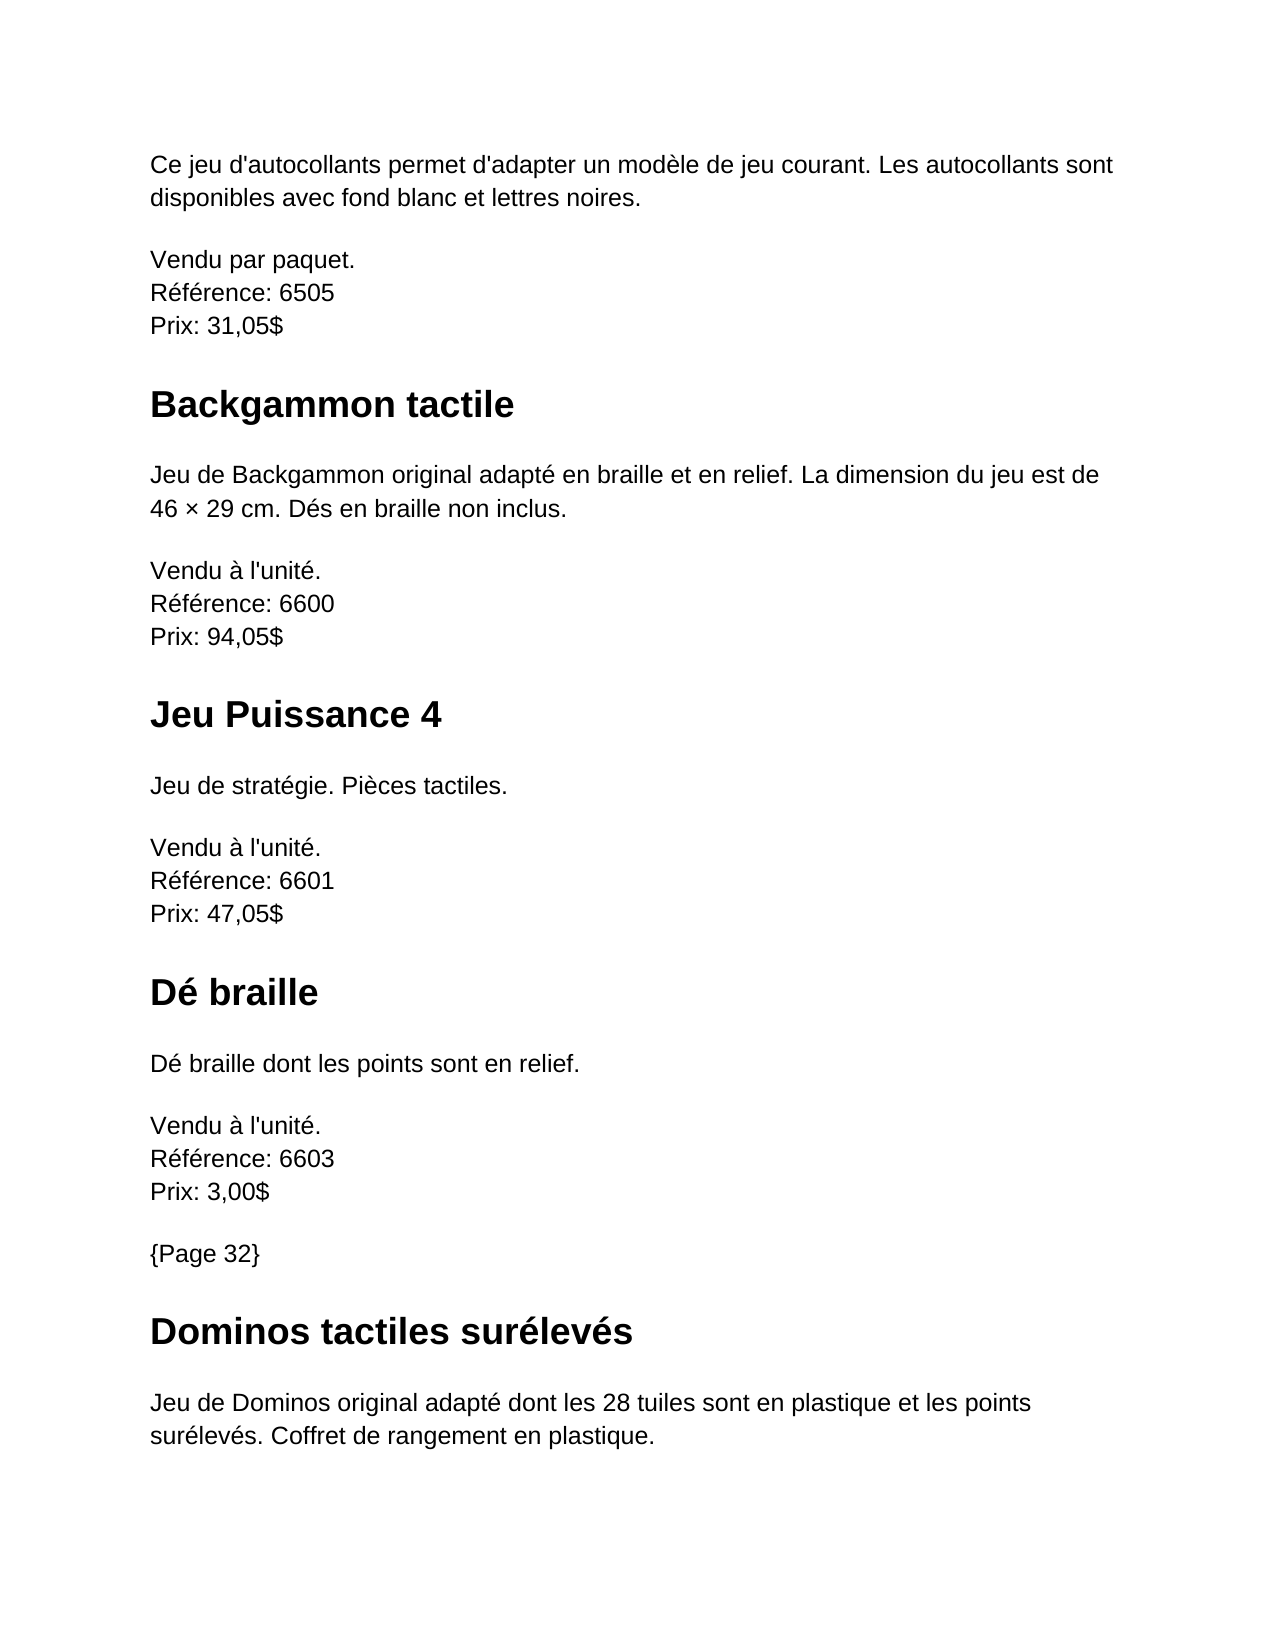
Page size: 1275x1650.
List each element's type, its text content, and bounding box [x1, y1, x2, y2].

text Vendu par paquet. Référence: 6505 Prix: 31,05$ [150, 245, 1125, 340]
text Vendu à l'unité. Référence: 6601 Prix: 47,05$ [150, 833, 1125, 928]
text {Page 32} [150, 1239, 1125, 1268]
text Jeu de Backgammon original adapté en braille et en relief. La dimension du jeu est de 46 × 29 cm. Dés en braille non inclus. [150, 461, 1125, 522]
subtitle Dominos tactiles surélevés [150, 1309, 1125, 1353]
text Vendu à l'unité. Référence: 6603 Prix: 3,00$ [150, 1111, 1125, 1206]
subtitle Dé braille [150, 970, 1125, 1013]
text Jeu de stratégie. Pièces tactiles. [150, 771, 1125, 800]
subtitle Jeu Puissance 4 [150, 692, 1125, 735]
text Dé braille dont les points sont en relief. [150, 1048, 1125, 1077]
subtitle Backgammon tactile [150, 382, 1125, 425]
text Vendu à l'unité. Référence: 6600 Prix: 94,05$ [150, 556, 1125, 651]
text Ce jeu d'autocollants permet d'adapter un modèle de jeu courant. Les autocollants sont disponibles avec fond blanc et lettres noires. [150, 150, 1125, 212]
text Jeu de Dominos original adapté dont les 28 tuiles sont en plastique et les points surélevés. Coffret de rangement en plastique. [150, 1388, 1125, 1450]
